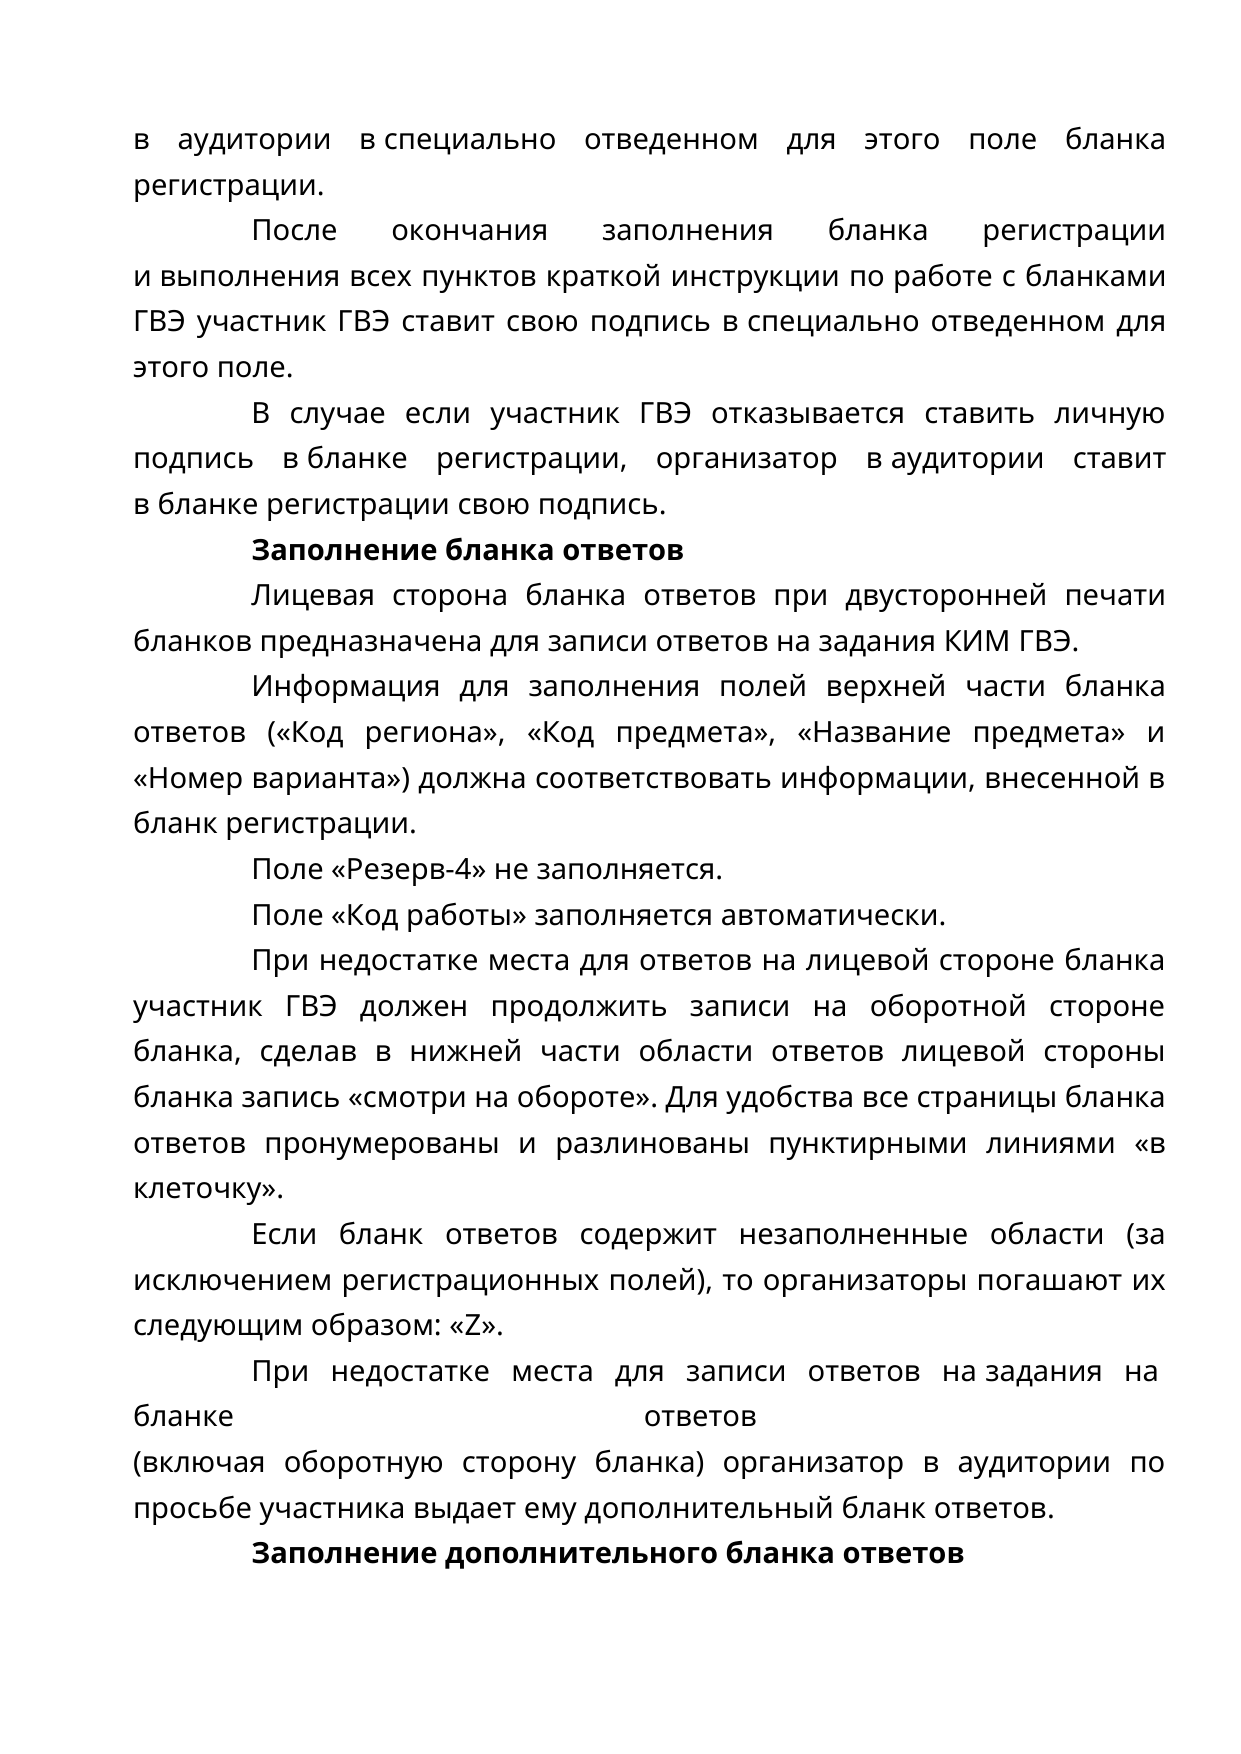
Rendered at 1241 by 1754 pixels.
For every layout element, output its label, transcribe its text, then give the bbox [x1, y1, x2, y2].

text Поле «Резерв-4» не заполняется. [133, 848, 1166, 888]
text Информация для заполнения полей верхней части бланка ответов («Код региона», «Код предмета», «Название предмета» и «Номер варианта») должна соответствовать информации, внесенной в бланк регистрации. [133, 666, 1166, 842]
text Лицевая сторона бланка ответов при двусторонней печати бланков предназначена для записи ответов на задания КИМ ГВЭ. [133, 574, 1166, 660]
text Заполнение бланка ответов [133, 529, 1166, 568]
text Поле «Код работы» заполняется автоматически. [133, 894, 1166, 933]
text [133, 118, 1166, 203]
text При недостатке места для ответов на лицевой стороне бланка участник ГВЭ должен продолжить записи на оборотной стороне бланка, сделав в нижней части области ответов лицевой стороны бланка запись «смотри на обороте». Для удобства все страницы бланка ответов пронумерованы и разлинованы пунктирными линиями «в клеточку». [133, 939, 1166, 1207]
text После окончания заполнения бланка регистрации и выполнения всех пунктов краткой инструкции по работе с бланками ГВЭ участник ГВЭ ставит свою подпись в специально отведенном для этого поле. [133, 209, 1166, 386]
text Заполнение дополнительного бланка ответов [133, 1532, 1166, 1572]
text При недостатке места для записи ответов на задания на бланке ответов (включая оборотную сторону бланка) организатор в аудитории по просьбе участника выдает ему дополнительный бланк ответов. [133, 1350, 1166, 1527]
text В случае если участник ГВЭ отказывается ставить личную подпись в бланке регистрации, организатор в аудитории ставит в бланке регистрации свою подпись. [133, 392, 1166, 523]
text Если бланк ответов содержит незаполненные области (за исключением регистрационных полей), то организаторы погашают их следующим образом: «Z». [133, 1213, 1166, 1344]
